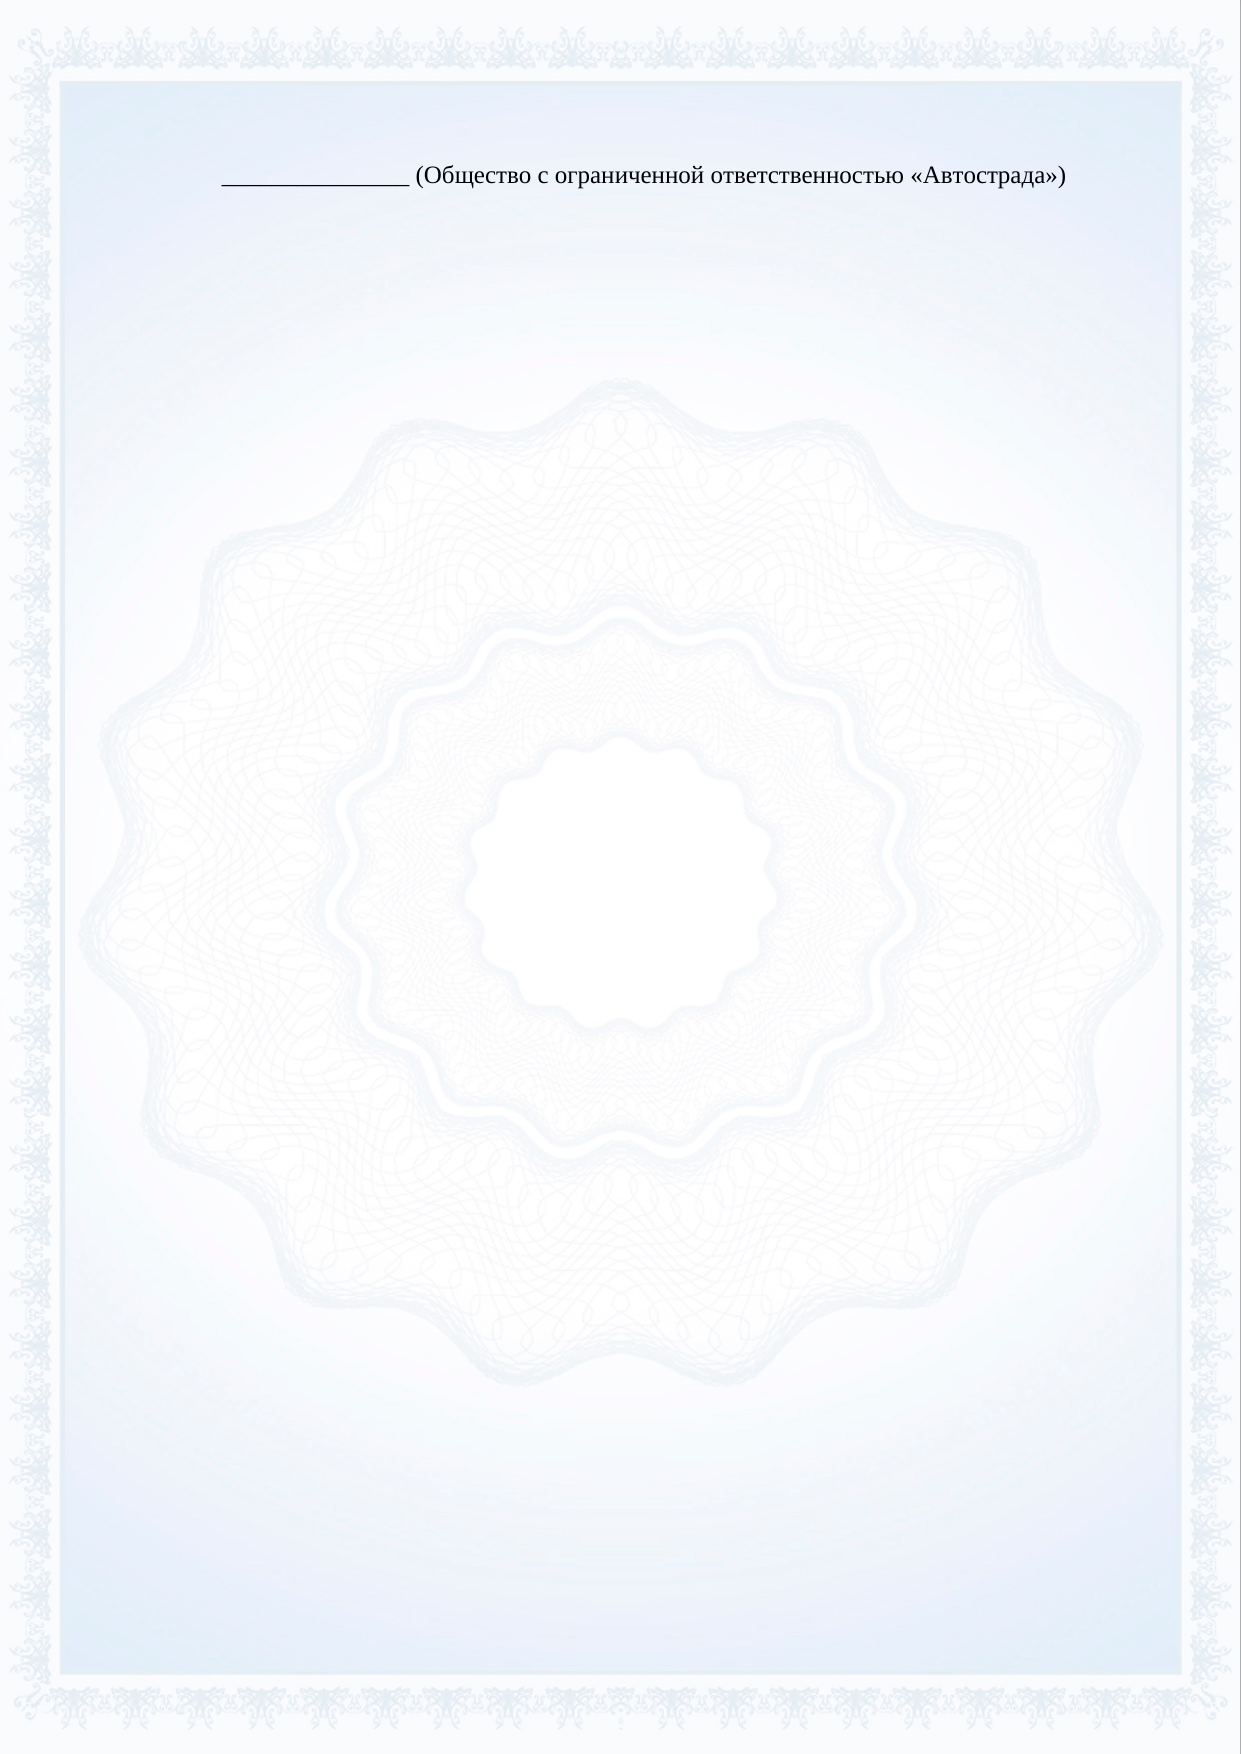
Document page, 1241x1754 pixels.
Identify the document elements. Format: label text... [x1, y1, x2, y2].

text _______________ (Общество с ограниченной ответственностью «Автострада») [177, 160, 1122, 189]
picture [0, 0, 1241, 1754]
